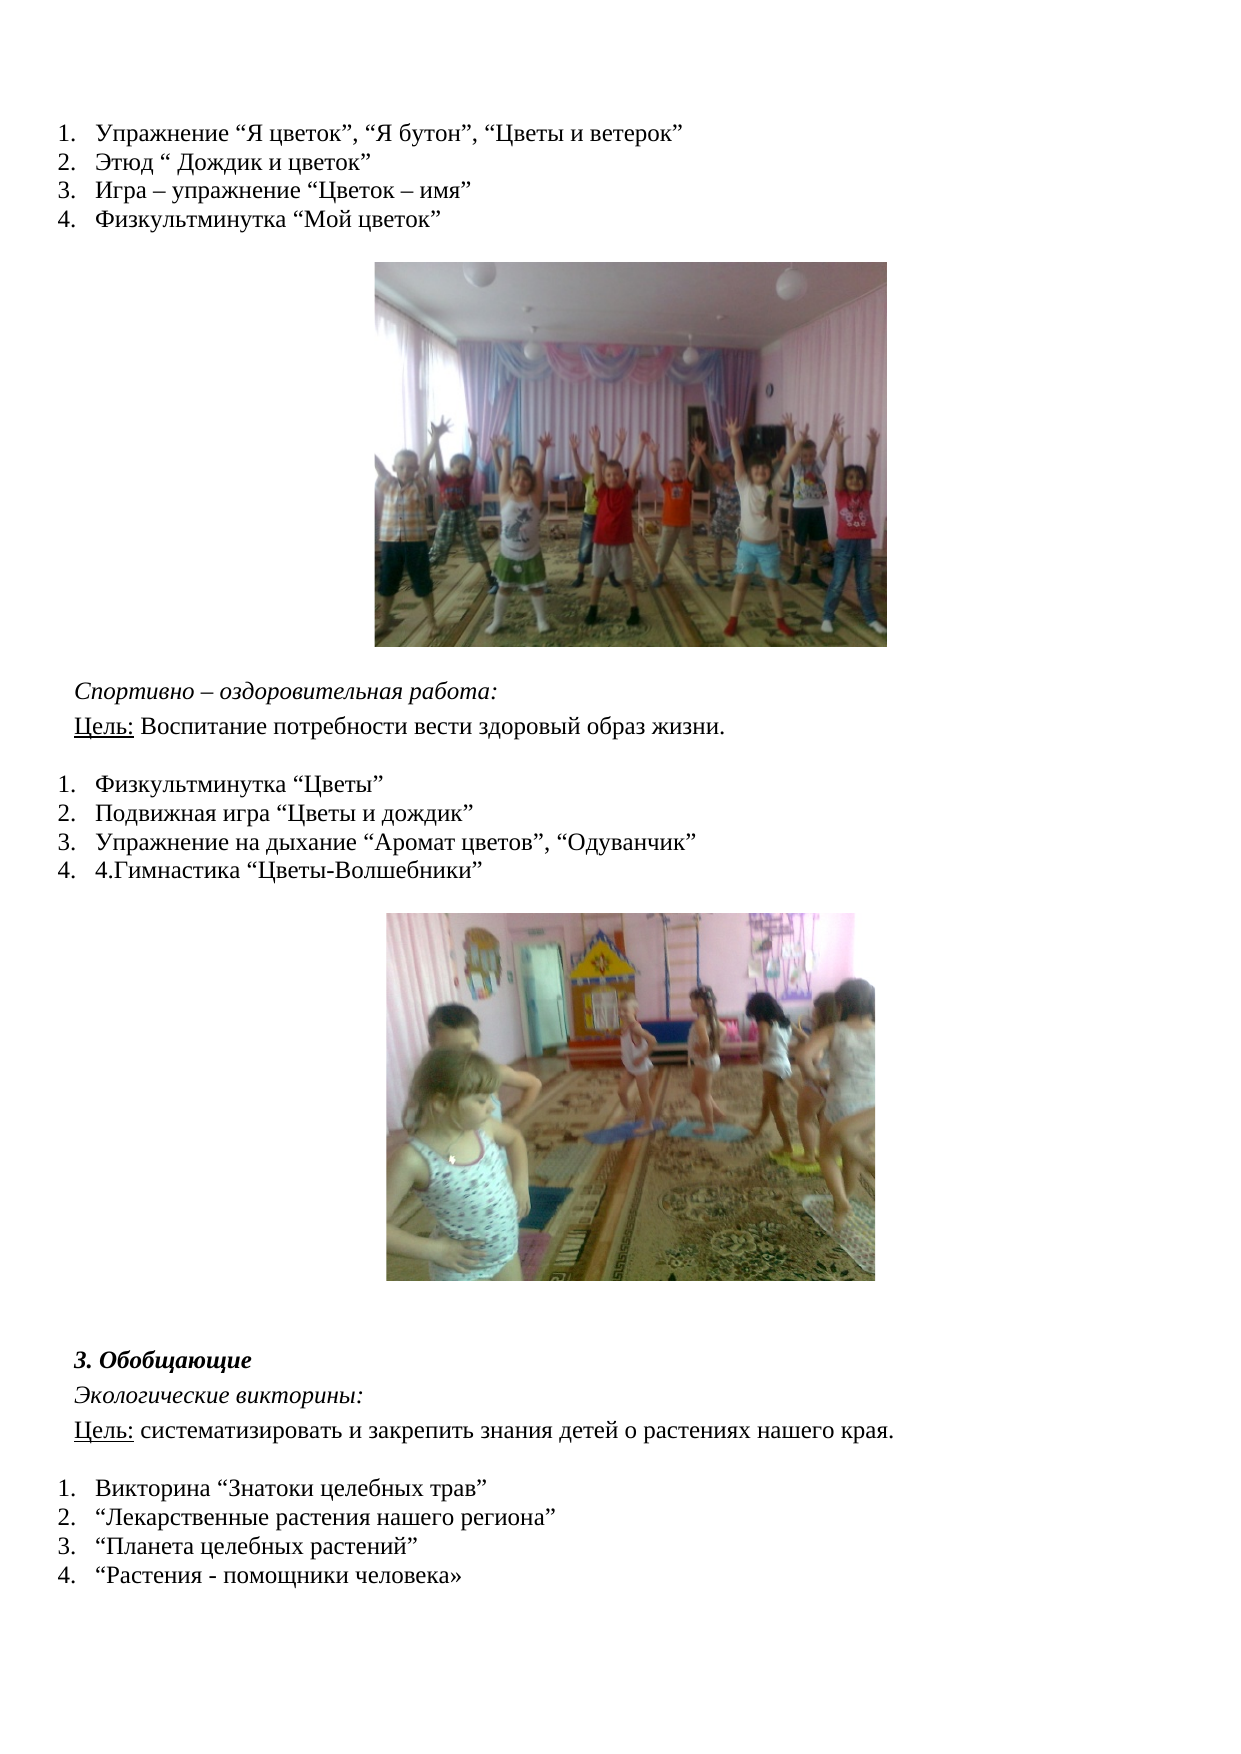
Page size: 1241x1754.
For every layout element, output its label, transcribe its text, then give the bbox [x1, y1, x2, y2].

text Цель: систематизировать и закрепить знания детей о растениях нашего края. [74, 1416, 1167, 1444]
list Викторина “Знатоки целебных трав” [57, 1473, 1167, 1502]
list Физкультминутка “Мой цветок” [57, 204, 1167, 233]
text Спортивно – оздоровительная работа: [74, 676, 1167, 704]
list “Растения - помощники человека» [57, 1560, 1167, 1588]
list “Лекарственные растения нашего региона” [57, 1502, 1167, 1531]
list Этюд “ Дождик и цветок” [57, 147, 1167, 176]
list “Планета целебных растений” [57, 1531, 1167, 1560]
picture [386, 913, 876, 1281]
list 4.Гимнастика “Цветы-Волшебники” [57, 855, 1167, 884]
picture [374, 262, 887, 647]
list Подвижная игра “Цветы и дождик” [57, 798, 1167, 827]
list Игра – упражнение “Цветок – имя” [57, 176, 1167, 204]
text Цель: Воспитание потребности вести здоровый образ жизни. [74, 711, 1167, 740]
text 3. Обобщающие [74, 1345, 1167, 1373]
text Экологические викторины: [74, 1380, 1167, 1409]
list Упражнение “Я цветок”, “Я бутон”, “Цветы и ветерок” [57, 118, 1167, 147]
list Физкультминутка “Цветы” [57, 769, 1167, 798]
list Упражнение на дыхание “Аромат цветов”, “Одуванчик” [57, 827, 1167, 855]
